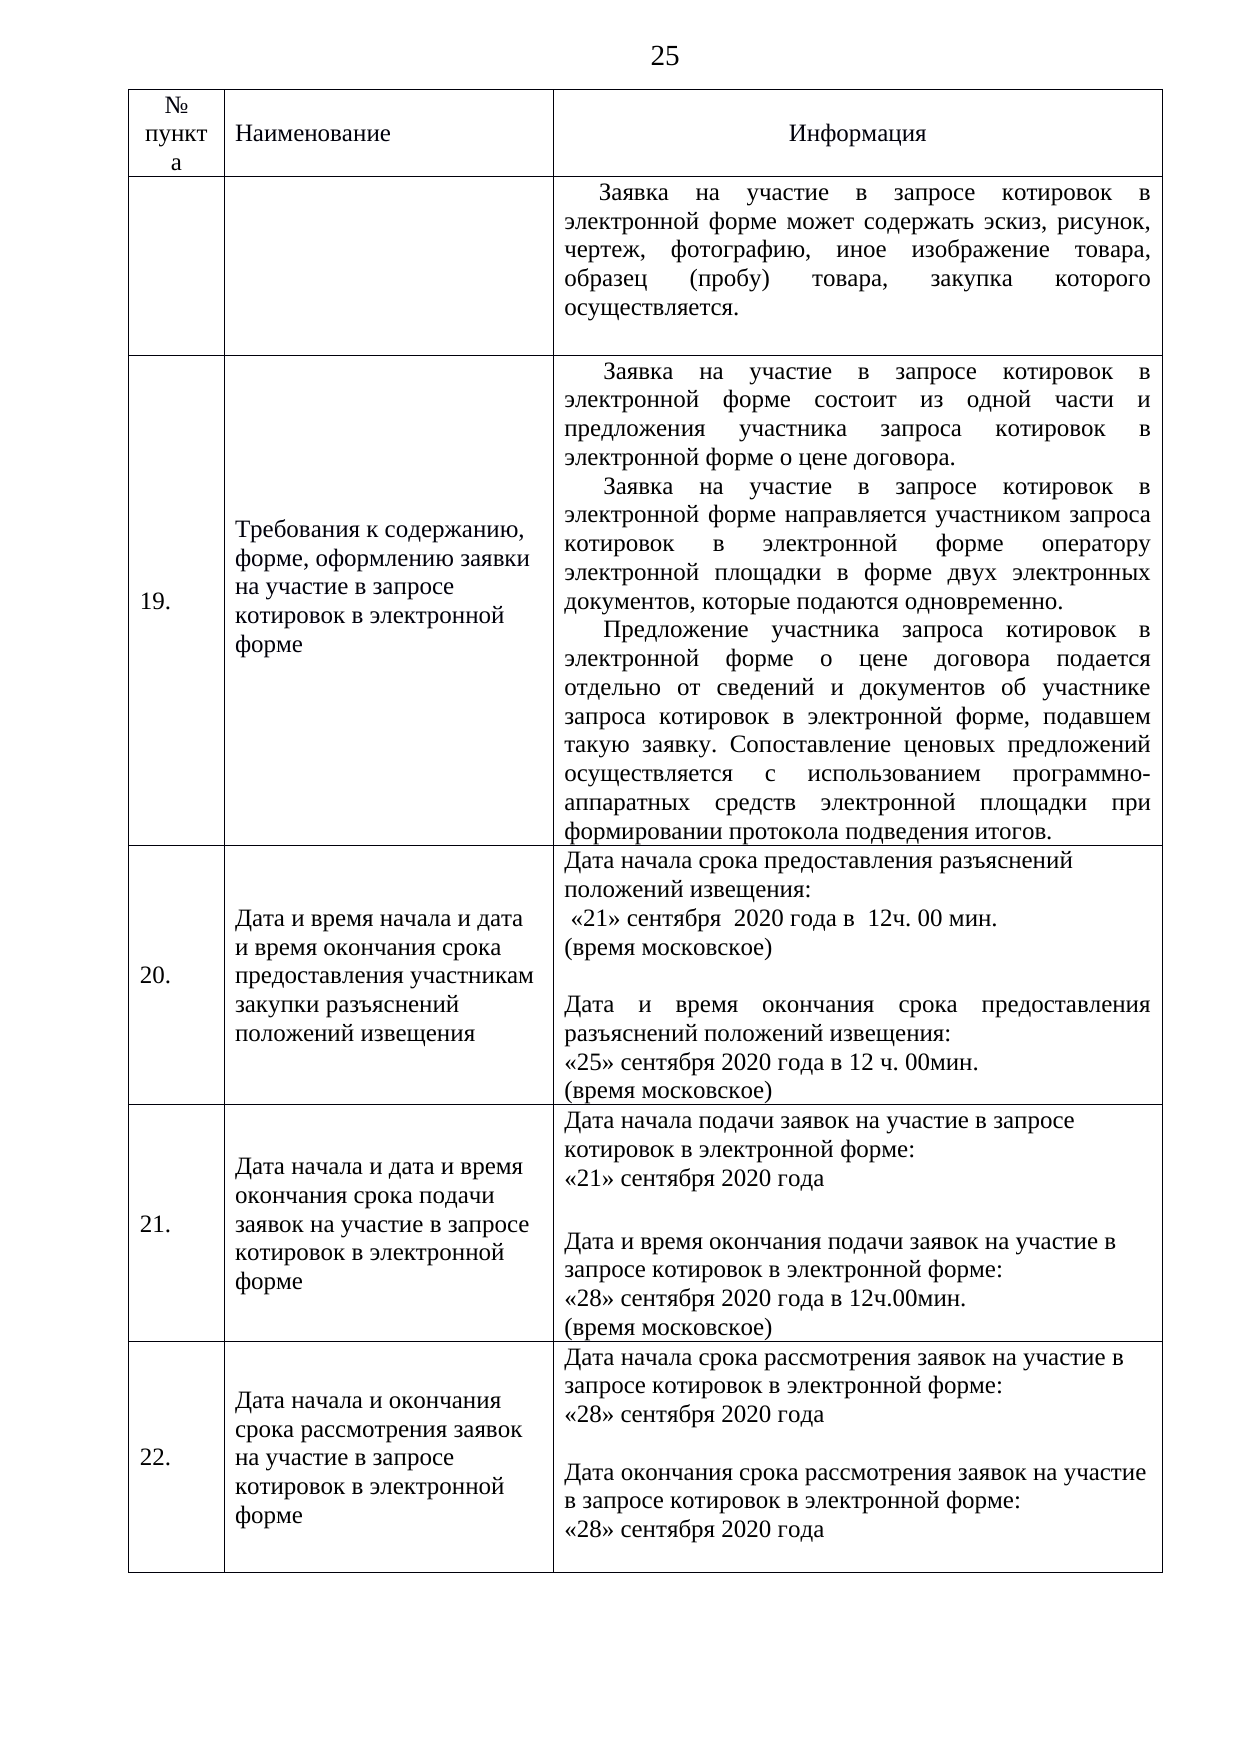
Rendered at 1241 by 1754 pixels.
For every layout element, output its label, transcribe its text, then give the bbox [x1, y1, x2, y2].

table_header Информация [554, 90, 1162, 176]
table_cell [129, 846, 224, 1104]
table_cell Дата начала и окончания срока рассмотрения заявок на участие в запросе котировок в электронной форме [225, 1342, 553, 1572]
table_cell [129, 1105, 224, 1341]
table_cell Заявка на участие в запросе котировок в электронной форме состоит из одной части и предложения участника запроса котировок в электронной форме о цене договора. Заявка на участие в запросе котировок в электронной форме направляется участником запроса котировок в электронной форме оператору электронной площадки в форме двух электронных документов, которые подаются одновременно. Предложение участника запроса котировок в электронной форме о цене договора подается отдельно от сведений и документов об участнике запроса котировок в электронной форме, подавшем такую заявку. Сопоставление ценовых предложений осуществляется с использованием программно-аппаратных средств электронной площадки при формировании протокола подведения итогов. [554, 356, 1162, 844]
table_header № пункта [129, 90, 224, 176]
table_cell Дата начала срока предоставления разъяснений положений извещения: «21» сентября 2020 года в 12ч. 00 мин. (время московское) Дата и время окончания срока предоставления разъяснений положений извещения: «25» сентября 2020 года в 12 ч. 00мин. (время московское) [554, 846, 1162, 1104]
table_header Наименование [225, 90, 553, 176]
table_cell Дата начала срока рассмотрения заявок на участие в запросе котировок в электронной форме: «28» сентября 2020 года Дата окончания срока рассмотрения заявок на участие в запросе котировок в электронной форме: «28» сентября 2020 года [554, 1342, 1162, 1572]
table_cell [225, 177, 553, 355]
table_cell Дата начала и дата и время окончания срока подачи заявок на участие в запросе котировок в электронной форме [225, 1105, 553, 1341]
table_cell [129, 356, 224, 844]
table_cell Дата начала подачи заявок на участие в запросе котировок в электронной форме: «21» сентября 2020 года Дата и время окончания подачи заявок на участие в запросе котировок в электронной форме: «28» сентября 2020 года в 12ч.00мин. (время московское) [554, 1105, 1162, 1341]
table_cell Требования к содержанию, форме, оформлению заявки на участие в запросе котировок в электронной форме [225, 356, 553, 844]
table_cell [129, 177, 224, 355]
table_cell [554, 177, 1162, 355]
table_cell [129, 1342, 224, 1572]
table_cell Дата и время начала и дата и время окончания срока предоставления участникам закупки разъяснений положений извещения [225, 846, 553, 1104]
